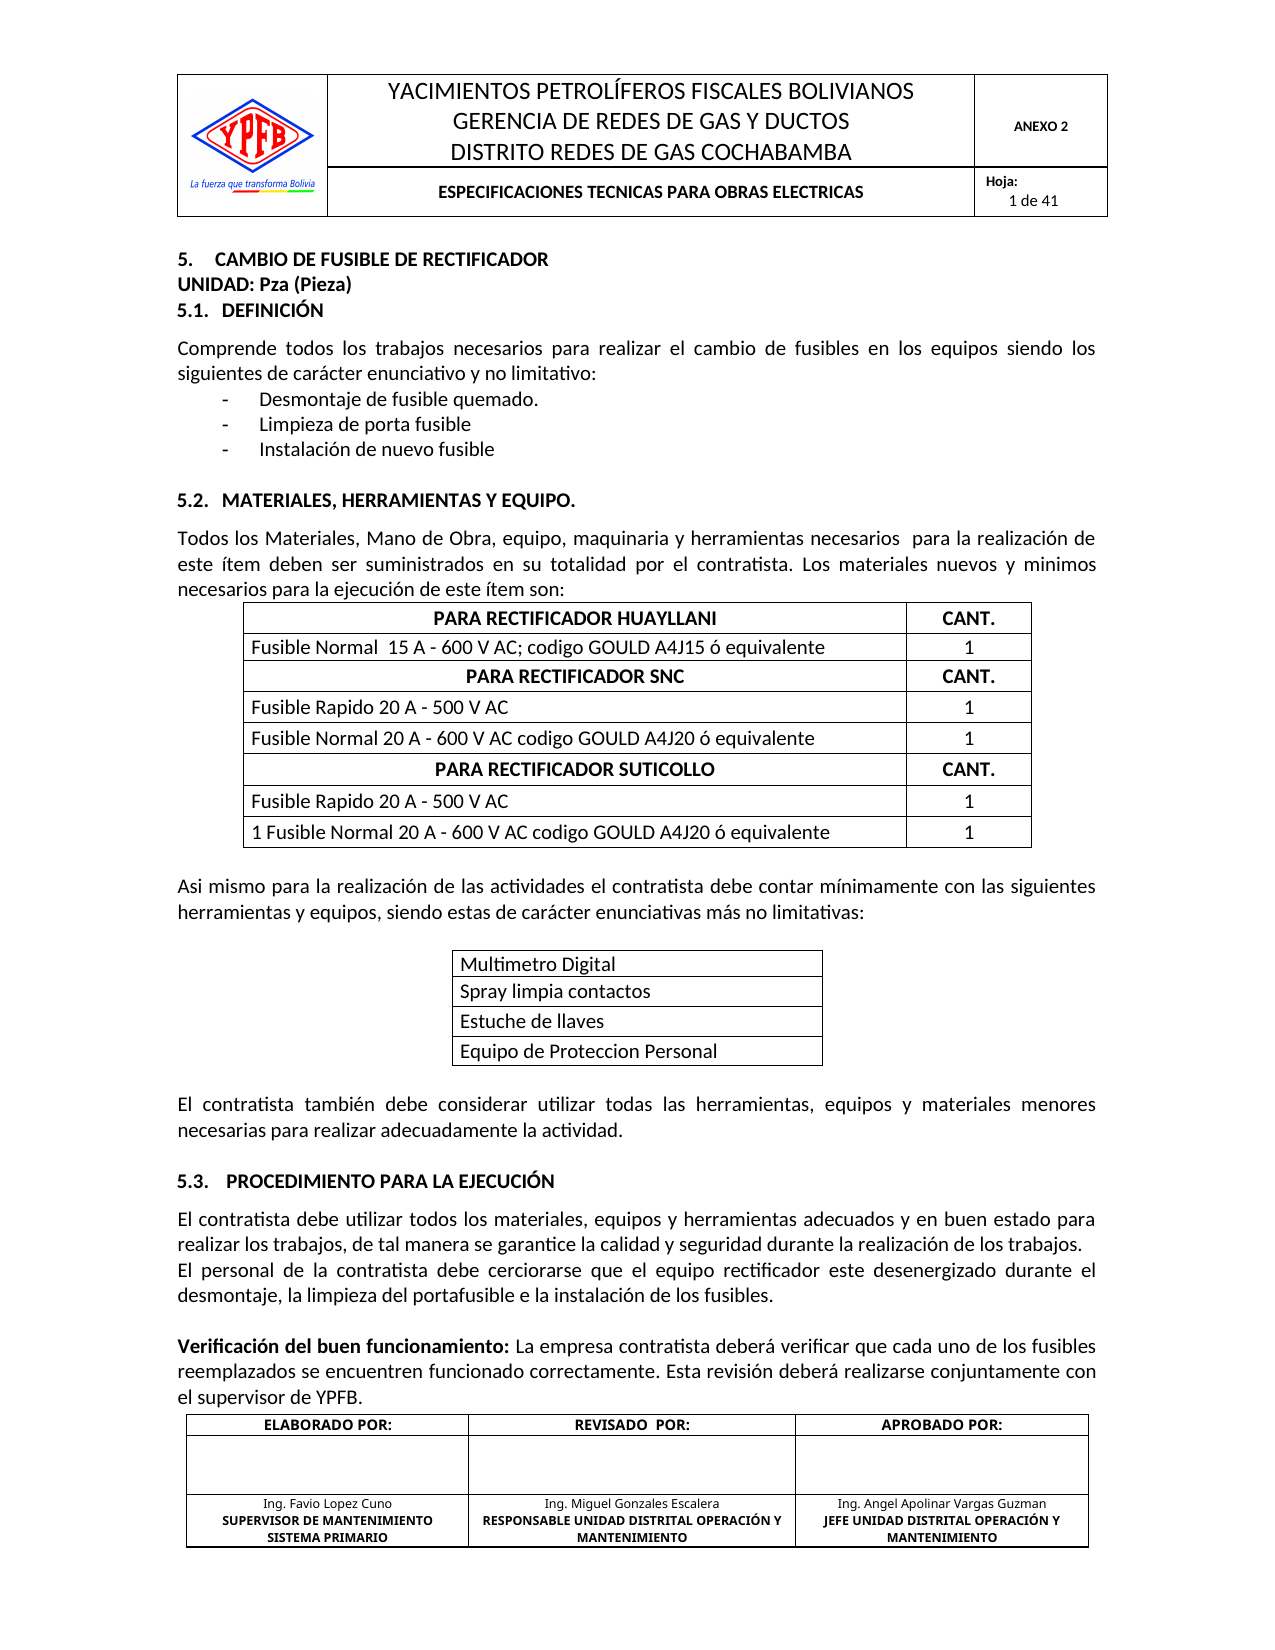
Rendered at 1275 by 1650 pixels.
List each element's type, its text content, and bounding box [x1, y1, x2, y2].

table_cell CANT. [907, 661, 1031, 691]
text UNIDAD: Pza (Pieza) [177, 271, 1098, 297]
table_cell 1 [907, 723, 1031, 753]
table_cell PARA RECTIFICADOR SUTICOLLO [244, 754, 906, 784]
table_cell CANT. [907, 754, 1031, 784]
table_header CANT. [907, 603, 1031, 633]
list Desmontaje de fusible quemado. [222, 386, 1098, 411]
table_cell Equipo de Proteccion Personal [453, 1037, 822, 1065]
list Limpieza de porta fusible [222, 411, 1098, 437]
table_cell Fusible Rapido 20 A - 500 V AC [244, 786, 906, 816]
table_header Multimetro Digital [453, 951, 822, 976]
list PROCEDIMIENTO PARA LA EJECUCIÓN [177, 1168, 1098, 1193]
table_cell Spray limpia contactos [453, 977, 822, 1006]
table_cell Estuche de llaves [453, 1007, 822, 1036]
text Todos los Materiales, Mano de Obra, equipo, maquinaria y herramientas necesarios para la realización de este ítem deben ser suministrados en su totalidad por el contratista. Los materiales nuevos y minimos necesarios para la ejecución de este ítem son: [177, 526, 1098, 602]
table_cell Fusible Normal 15 A - 600 V AC; codigo GOULD A4J15 ó equivalente [244, 634, 906, 659]
table_cell Fusible Normal 20 A - 600 V AC codigo GOULD A4J20 ó equivalente [244, 723, 906, 753]
text El personal de la contratista debe cerciorarse que el equipo rectificador este desenergizado durante el desmontaje, la limpieza del portafusible e la instalación de los fusibles. [177, 1257, 1098, 1308]
table_cell PARA RECTIFICADOR SNC [244, 661, 906, 691]
picture [188, 93, 316, 198]
text El contratista debe utilizar todos los materiales, equipos y herramientas adecuados y en buen estado para realizar los trabajos, de tal manera se garantice la calidad y seguridad durante la realización de los trabajos. [177, 1206, 1098, 1257]
table_cell 1 [907, 786, 1031, 816]
text Asi mismo para la realización de las actividades el contratista debe contar mínimamente con las siguientes herramientas y equipos, siendo estas de carácter enunciativas más no limitativas: [177, 873, 1098, 924]
list DEFINICIÓN [177, 297, 1098, 322]
list MATERIALES, HERRAMIENTAS Y EQUIPO. [177, 487, 1098, 513]
list Instalación de nuevo fusible [222, 437, 1098, 462]
text Comprende todos los trabajos necesarios para realizar el cambio de fusibles en los equipos siendo los siguientes de carácter enunciativo y no limitativo: [177, 335, 1098, 386]
table_cell Fusible Rapido 20 A - 500 V AC [244, 692, 906, 722]
table_cell 1 [907, 817, 1031, 847]
table_cell 1 [907, 692, 1031, 722]
text Verificación del buen funcionamiento: La empresa contratista deberá verificar que cada uno de los fusibles reemplazados se encuentren funcionado correctamente. Esta revisión deberá realizarse conjuntamente con el supervisor de YPFB. [177, 1333, 1098, 1409]
text El contratista también debe considerar utilizar todas las herramientas, equipos y materiales menores necesarias para realizar adecuadamente la actividad. [177, 1092, 1098, 1142]
table_cell 1 Fusible Normal 20 A - 600 V AC codigo GOULD A4J20 ó equivalente [244, 817, 906, 847]
list CAMBIO DE FUSIBLE DE RECTIFICADOR [177, 246, 1098, 271]
table_header PARA RECTIFICADOR HUAYLLANI [244, 603, 906, 633]
table_cell 1 [907, 634, 1031, 659]
